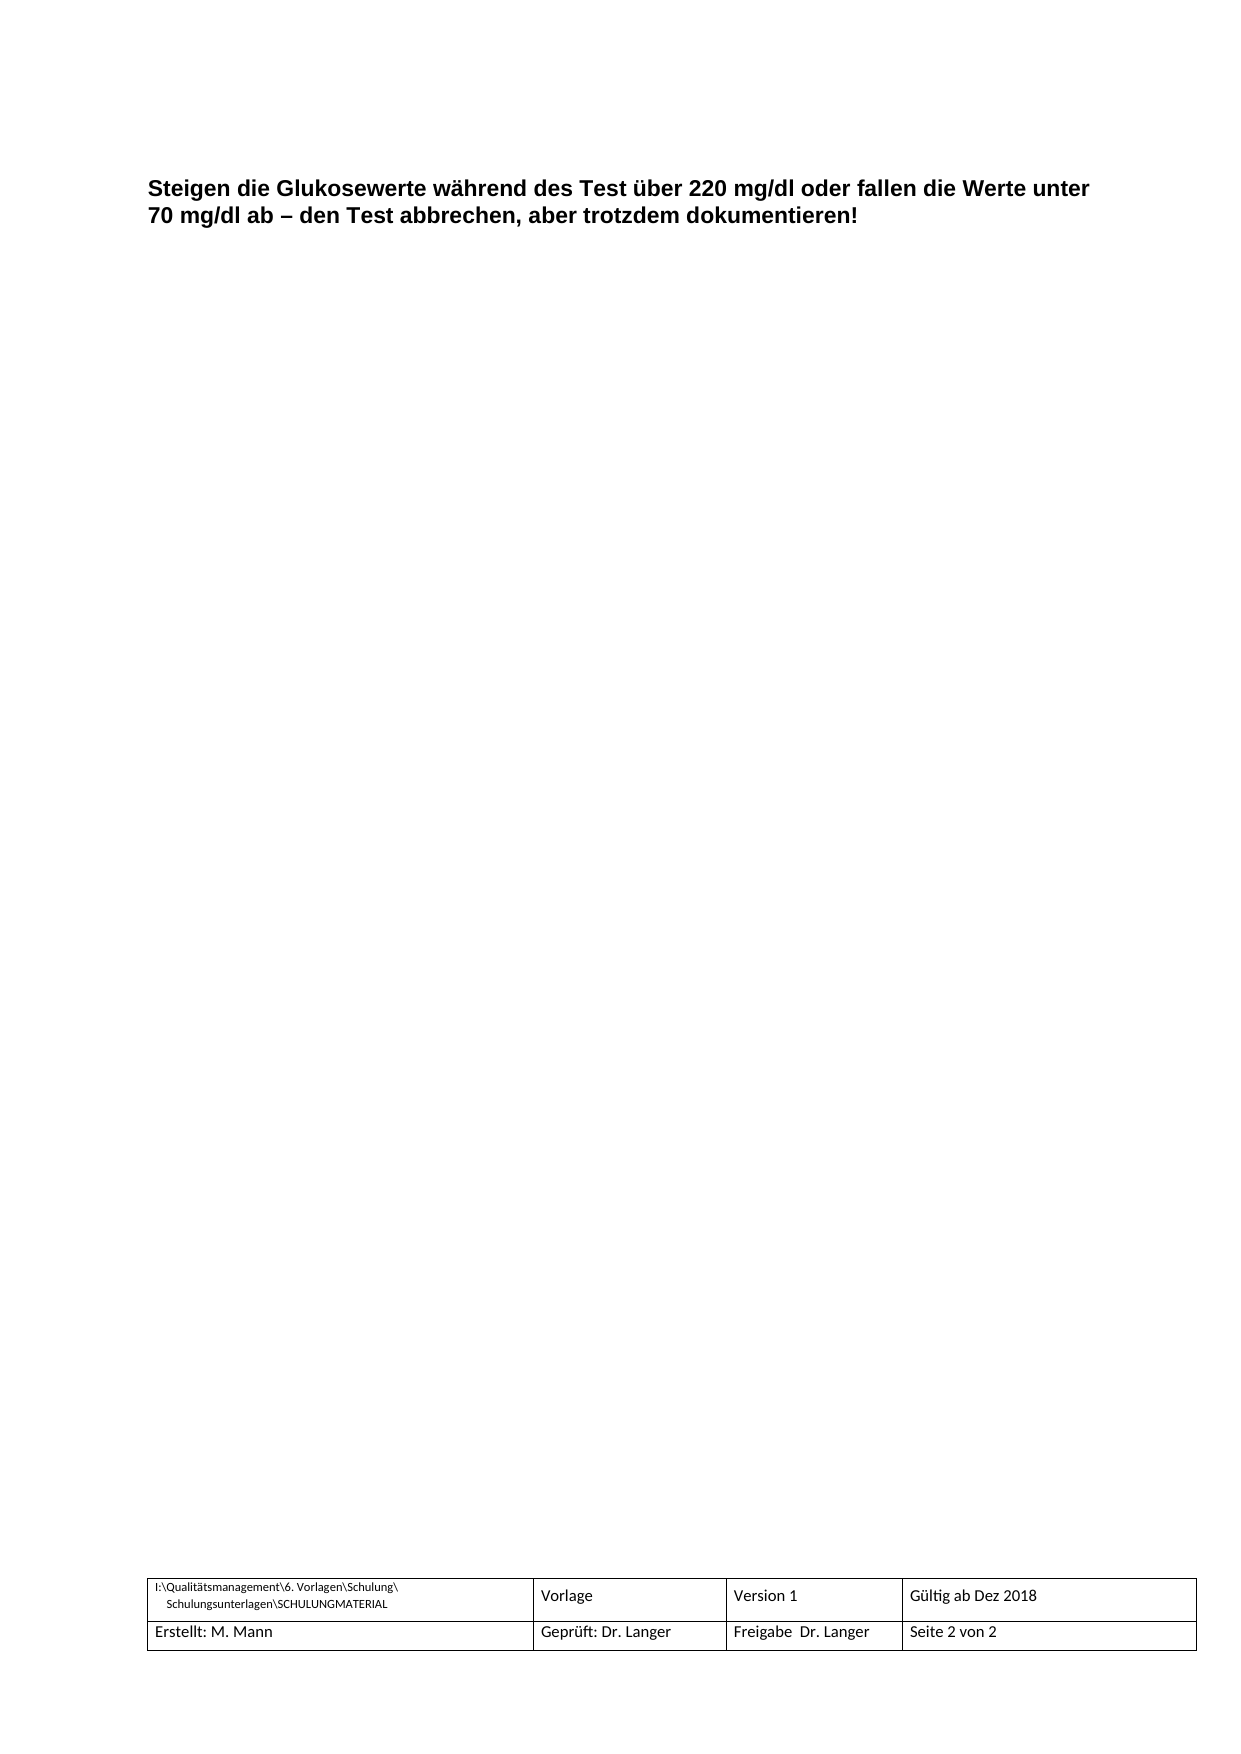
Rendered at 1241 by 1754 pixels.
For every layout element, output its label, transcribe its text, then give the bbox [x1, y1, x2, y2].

text Steigen die Glukosewerte während des Test über 220 mg/dl oder fallen die Werte unter 70 mg/dl ab – den Test abbrechen, aber trotzdem dokumentieren! [148, 175, 1093, 228]
